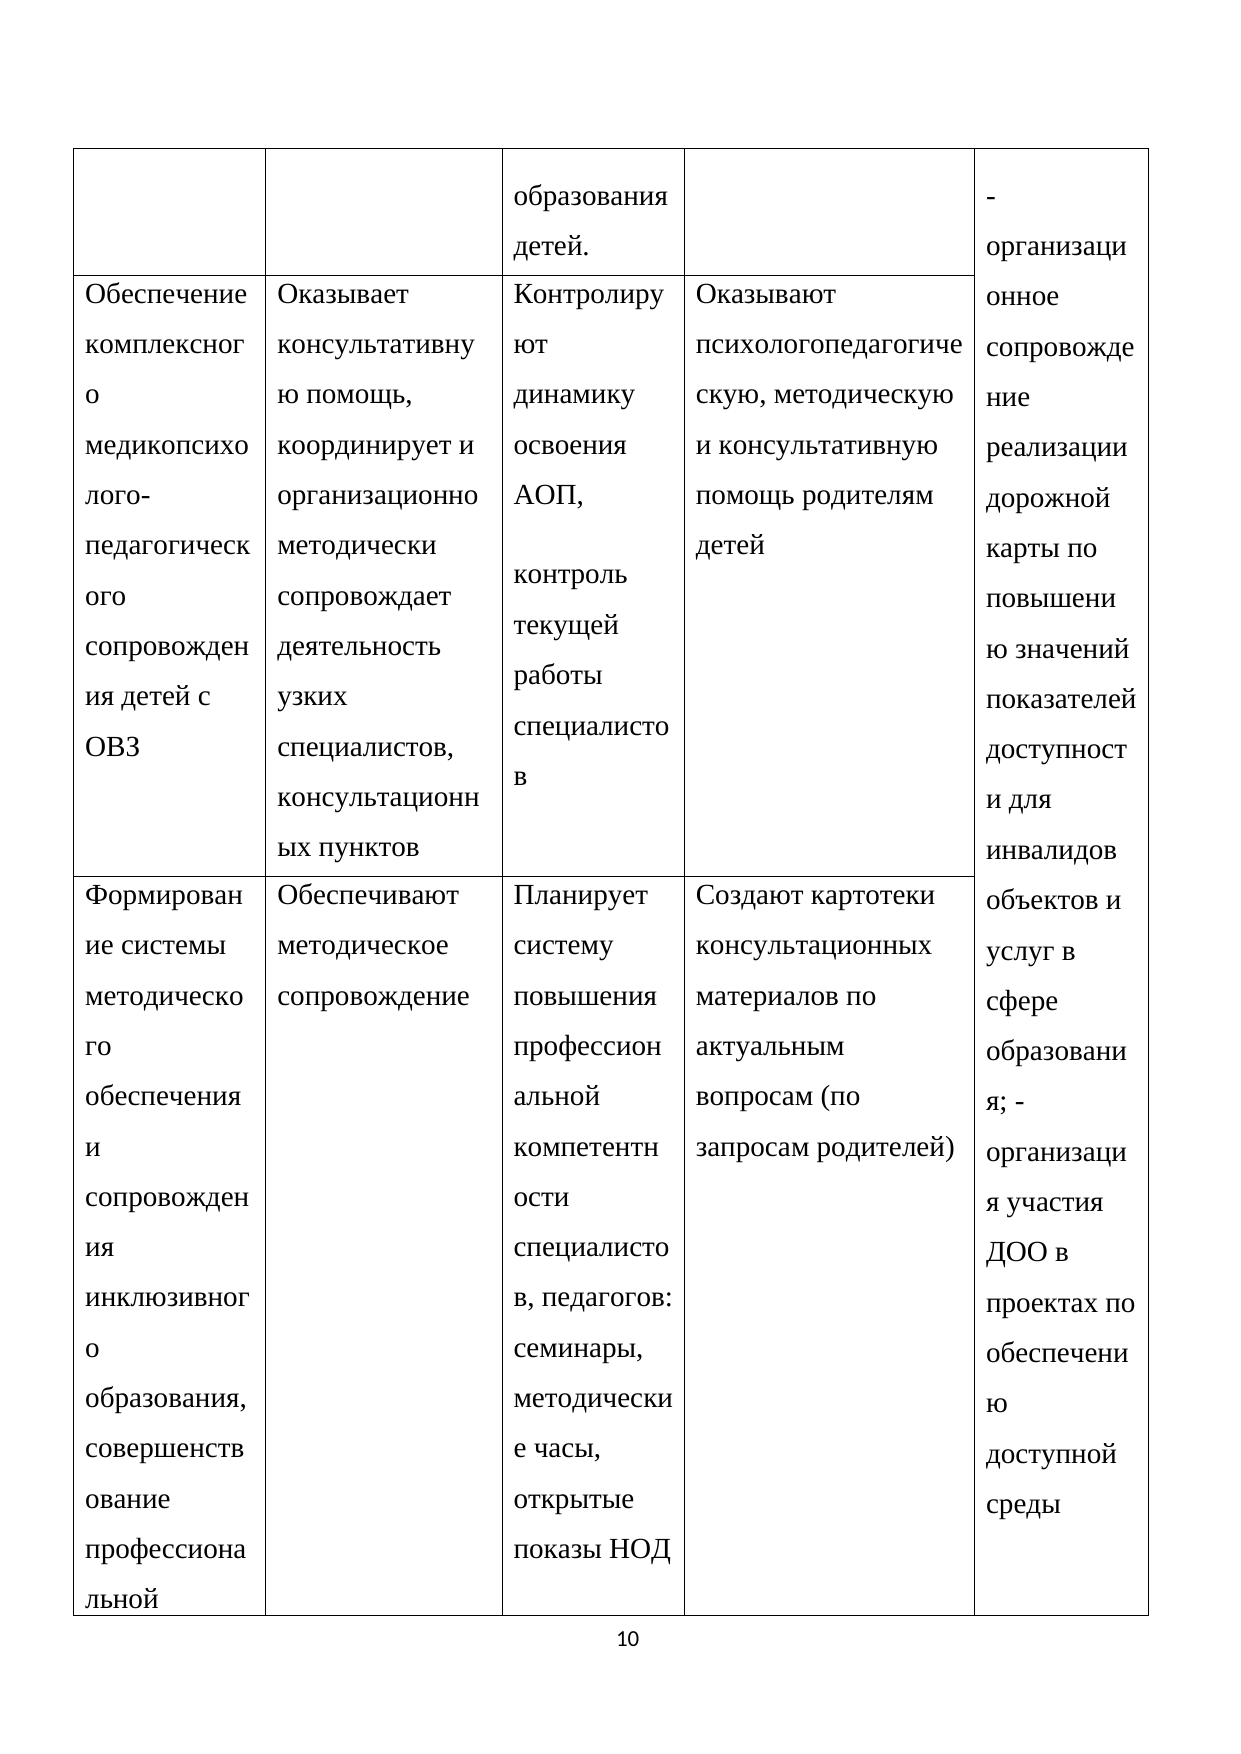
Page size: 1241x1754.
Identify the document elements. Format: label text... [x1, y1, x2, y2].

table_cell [685, 877, 974, 1615]
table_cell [74, 149, 265, 275]
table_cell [503, 149, 684, 275]
table_cell Оказывают психологопедагогическую, методическую и консультативную помощь родителям детей [685, 276, 974, 876]
table_cell Контролируют динамику освоения АОП, контроль текущей работы специалистов [503, 276, 684, 876]
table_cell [74, 877, 265, 1615]
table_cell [503, 877, 684, 1615]
table_cell Оказывает консультативную помощь, координирует и организационно методически сопровождает деятельность узких специалистов, консультационных пунктов [266, 276, 502, 876]
table_cell Обеспечение комплексного медикопсихолого-педагогического сопровождения детей с ОВЗ [74, 276, 265, 876]
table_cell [266, 149, 502, 275]
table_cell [685, 149, 974, 275]
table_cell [266, 877, 502, 1615]
